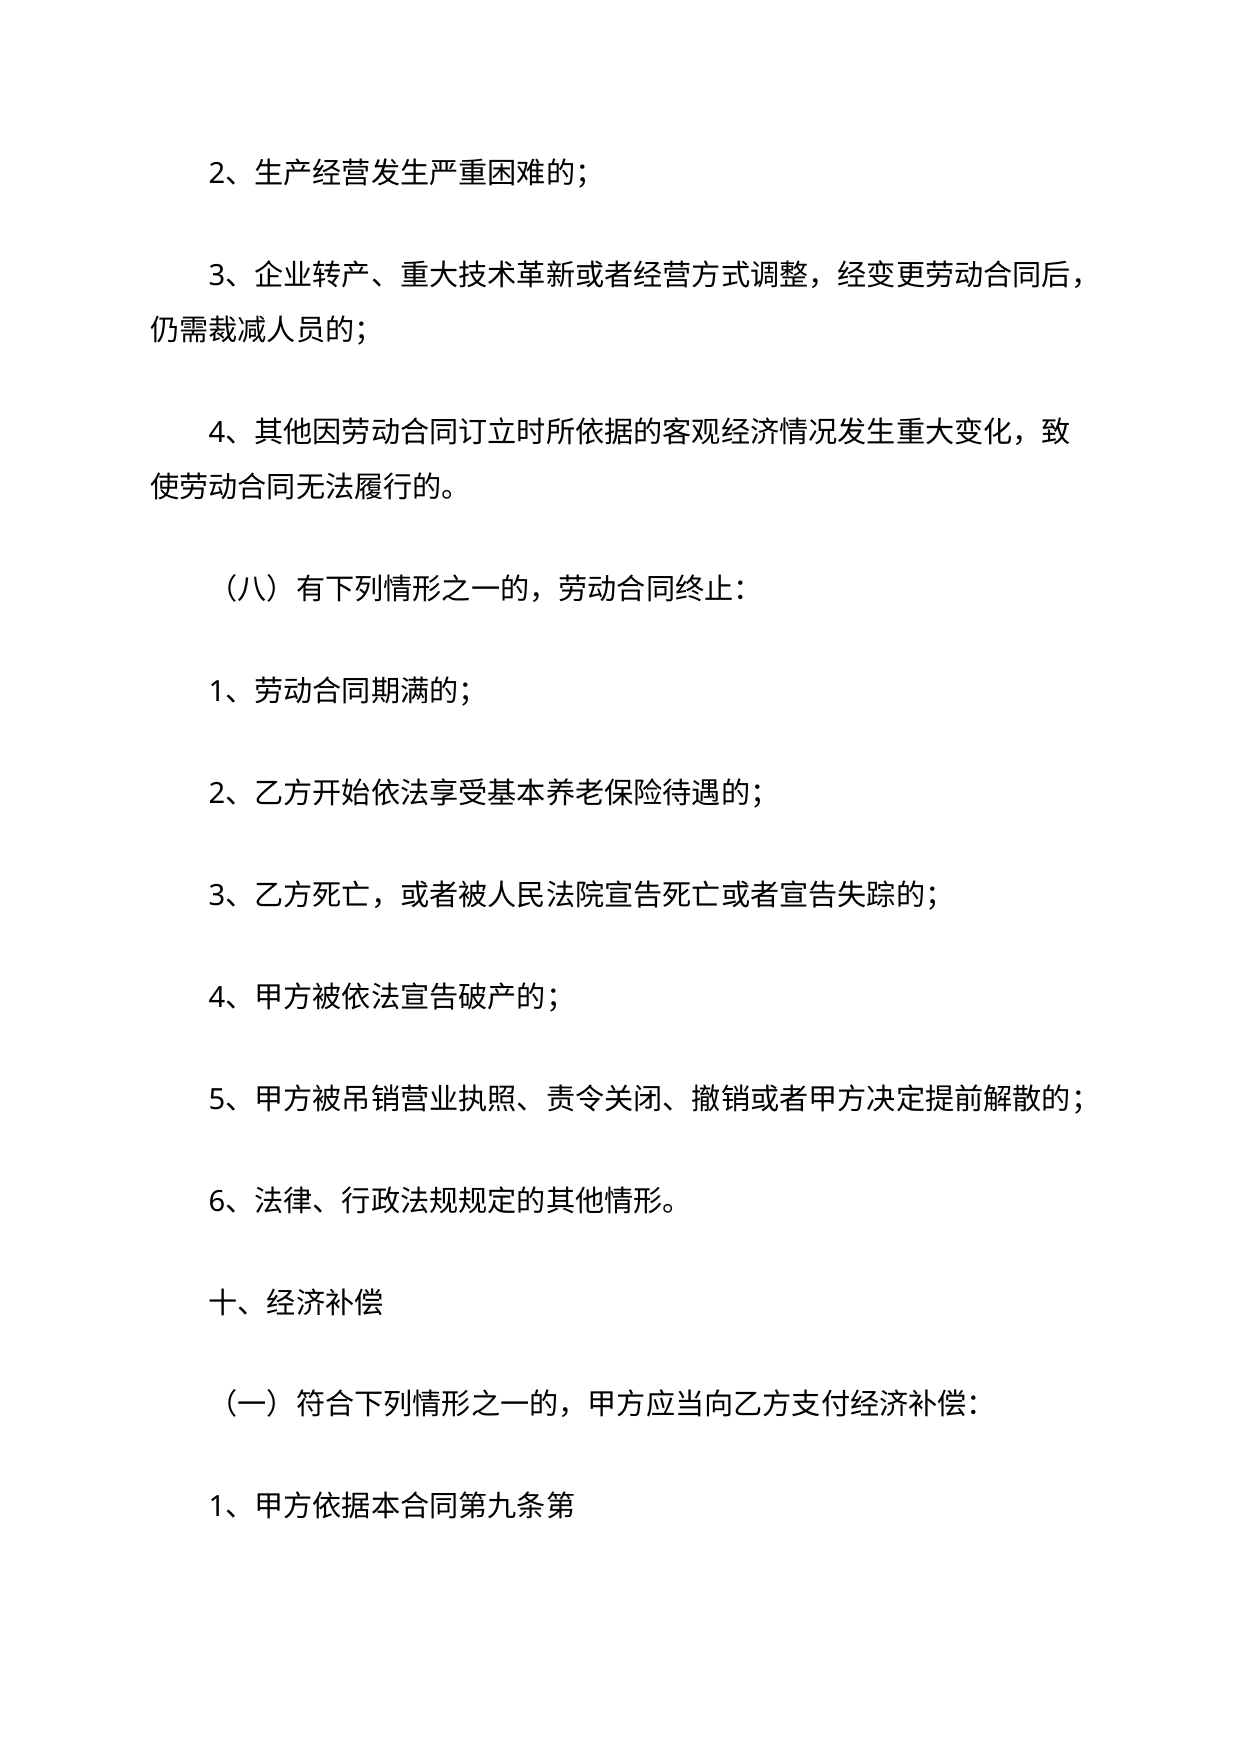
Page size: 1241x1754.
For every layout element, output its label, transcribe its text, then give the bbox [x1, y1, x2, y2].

text （八）有下列情形之一的，劳动合同终止： [150, 566, 1090, 608]
text 6、法律、行政法规规定的其他情形。 [150, 1177, 1090, 1219]
text 十、经济补偿 [150, 1279, 1090, 1321]
text 1、劳动合同期满的； [150, 667, 1090, 710]
text 5、甲方被吊销营业执照、责令关闭、撤销或者甲方决定提前解散的； [150, 1075, 1090, 1118]
text 1、甲方依据本合同第九条第 [150, 1483, 1090, 1525]
text 3、乙方死亡，或者被人民法院宣告死亡或者宣告失踪的； [150, 871, 1090, 914]
text 4、其他因劳动合同订立时所依据的客观经济情况发生重大变化，致使劳动合同无法履行的。 [150, 409, 1090, 506]
text 2、生产经营发生严重困难的； [150, 150, 1090, 192]
text 2、乙方开始依法享受基本养老保险待遇的； [150, 769, 1090, 812]
text 3、企业转产、重大技术革新或者经营方式调整，经变更劳动合同后，仍需裁减人员的； [150, 252, 1090, 349]
text （一）符合下列情形之一的，甲方应当向乙方支付经济补偿： [150, 1381, 1090, 1423]
text 4、甲方被依法宣告破产的； [150, 973, 1090, 1016]
